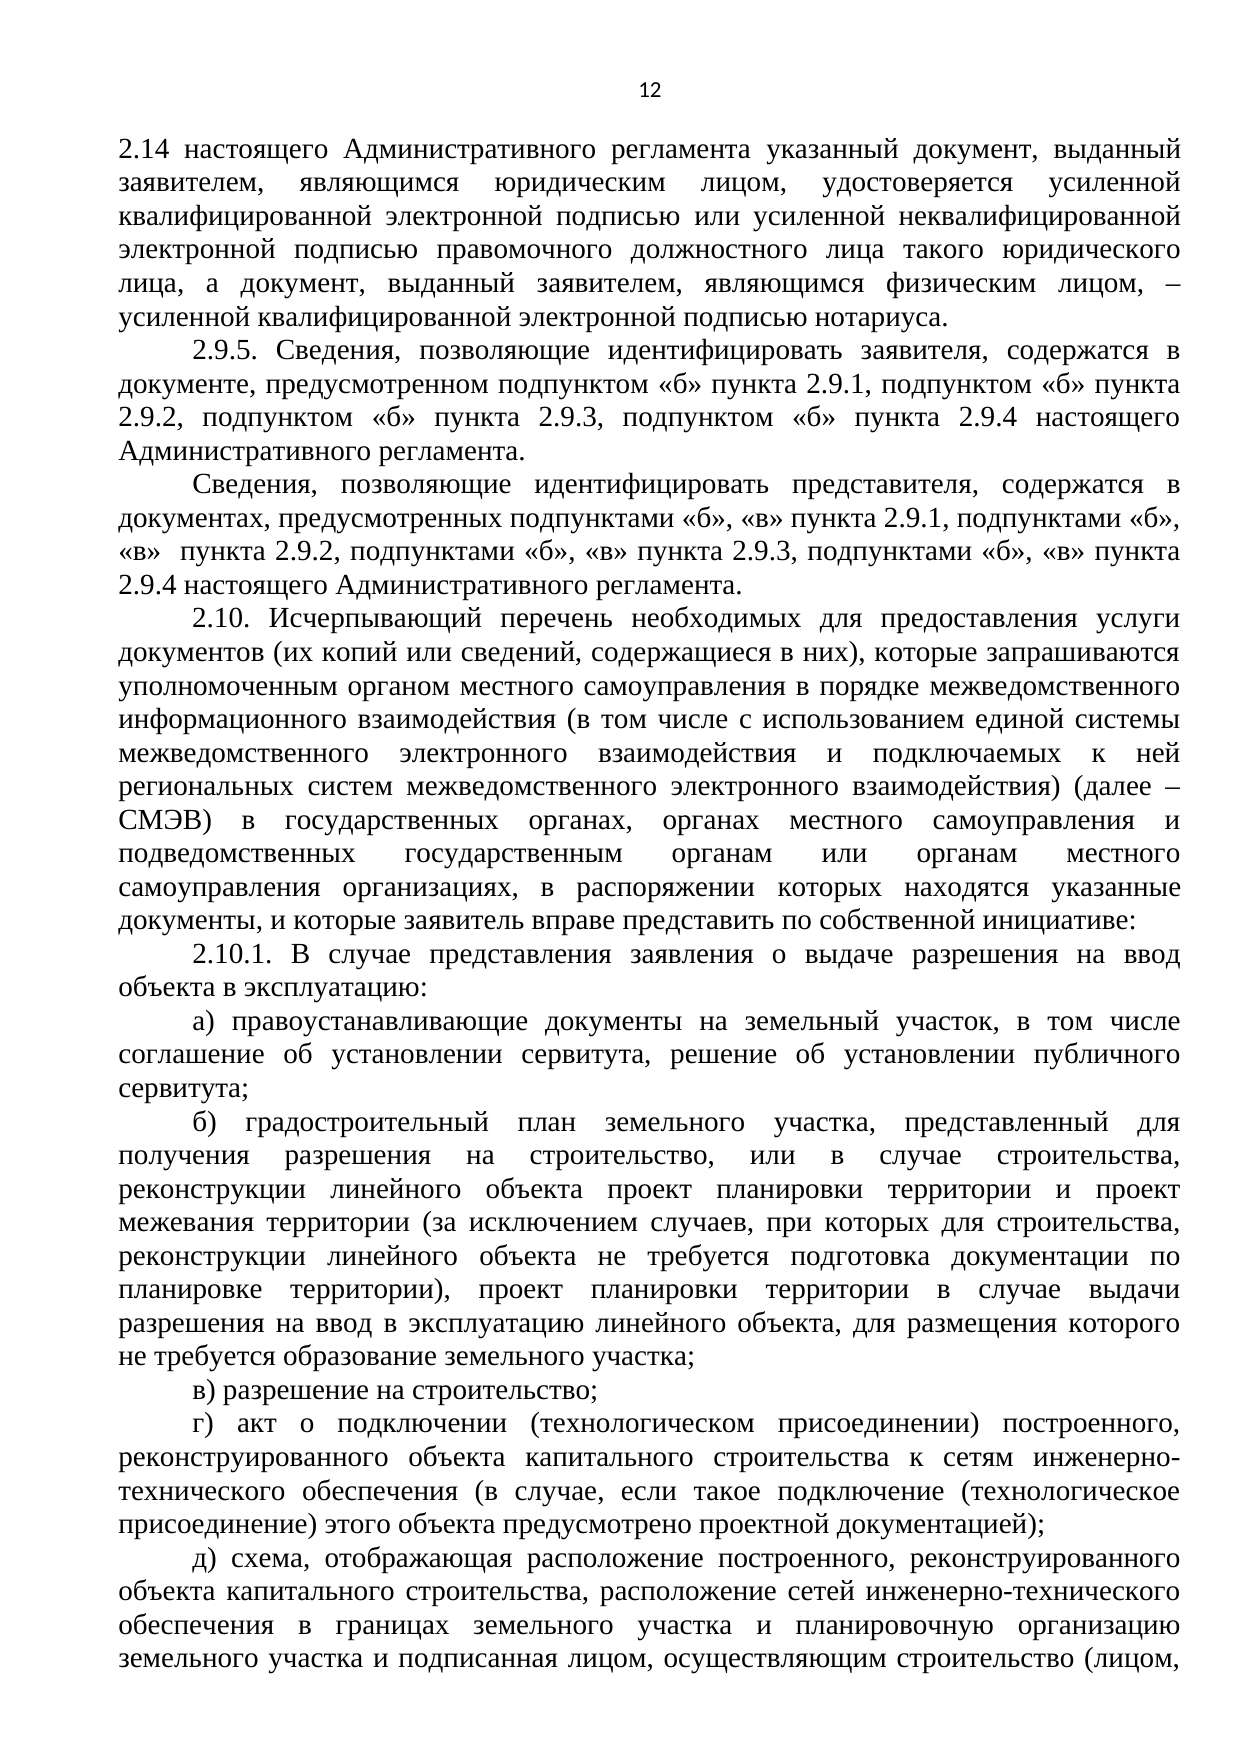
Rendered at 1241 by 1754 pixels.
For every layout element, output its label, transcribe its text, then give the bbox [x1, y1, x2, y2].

text 2.10. Исчерпывающий перечень необходимых для предоставления услуги документов (их копий или сведений, содержащиеся в них), которые запрашиваются уполномоченным органом местного самоуправления в порядке межведомственного информационного взаимодействия (в том числе с использованием единой системы межведомственного электронного взаимодействия и подключаемых к ней региональных систем межведомственного электронного взаимодействия) (далее – СМЭВ) в государственных органах, органах местного самоуправления и подведомственных государственным органам или органам местного самоуправления организациях, в распоряжении которых находятся указанные документы, и которые заявитель вправе представить по собственной инициативе: [118, 601, 1181, 936]
text 2.10.1. В случае представления заявления о выдаче разрешения на ввод объекта в эксплуатацию: [118, 936, 1181, 1003]
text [118, 1540, 1181, 1674]
text а) правоустанавливающие документы на земельный участок, в том числе соглашение об установлении сервитута, решение об установлении публичного сервитута; [118, 1003, 1181, 1104]
text в) разрешение на строительство; [118, 1372, 1181, 1406]
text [118, 131, 1181, 332]
text г) акт о подключении (технологическом присоединении) построенного, реконструированного объекта капитального строительства к сетям инженерно-технического обеспечения (в случае, если такое подключение (технологическое присоединение) этого объекта предусмотрено проектной документацией); [118, 1406, 1181, 1540]
text 2.9.5. Сведения, позволяющие идентифицировать заявителя, содержатся в документе, предусмотренном подпунктом «б» пункта 2.9.1, подпунктом «б» пункта 2.9.2, подпунктом «б» пункта 2.9.3, подпунктом «б» пункта 2.9.4 настоящего Административного регламента. [118, 332, 1181, 466]
text Сведения, позволяющие идентифицировать представителя, содержатся в документах, предусмотренных подпунктами «б», «в» пункта 2.9.1, подпунктами «б», «в» пункта 2.9.2, подпунктами «б», «в» пункта 2.9.3, подпунктами «б», «в» пункта 2.9.4 настоящего Административного регламента. [118, 466, 1181, 601]
text б) градостроительный план земельного участка, представленный для получения разрешения на строительство, или в случае строительства, реконструкции линейного объекта проект планировки территории и проект межевания территории (за исключением случаев, при которых для строительства, реконструкции линейного объекта не требуется подготовка документации по планировке территории), проект планировки территории в случае выдачи разрешения на ввод в эксплуатацию линейного объекта, для размещения которого не требуется образование земельного участка; [118, 1104, 1181, 1372]
